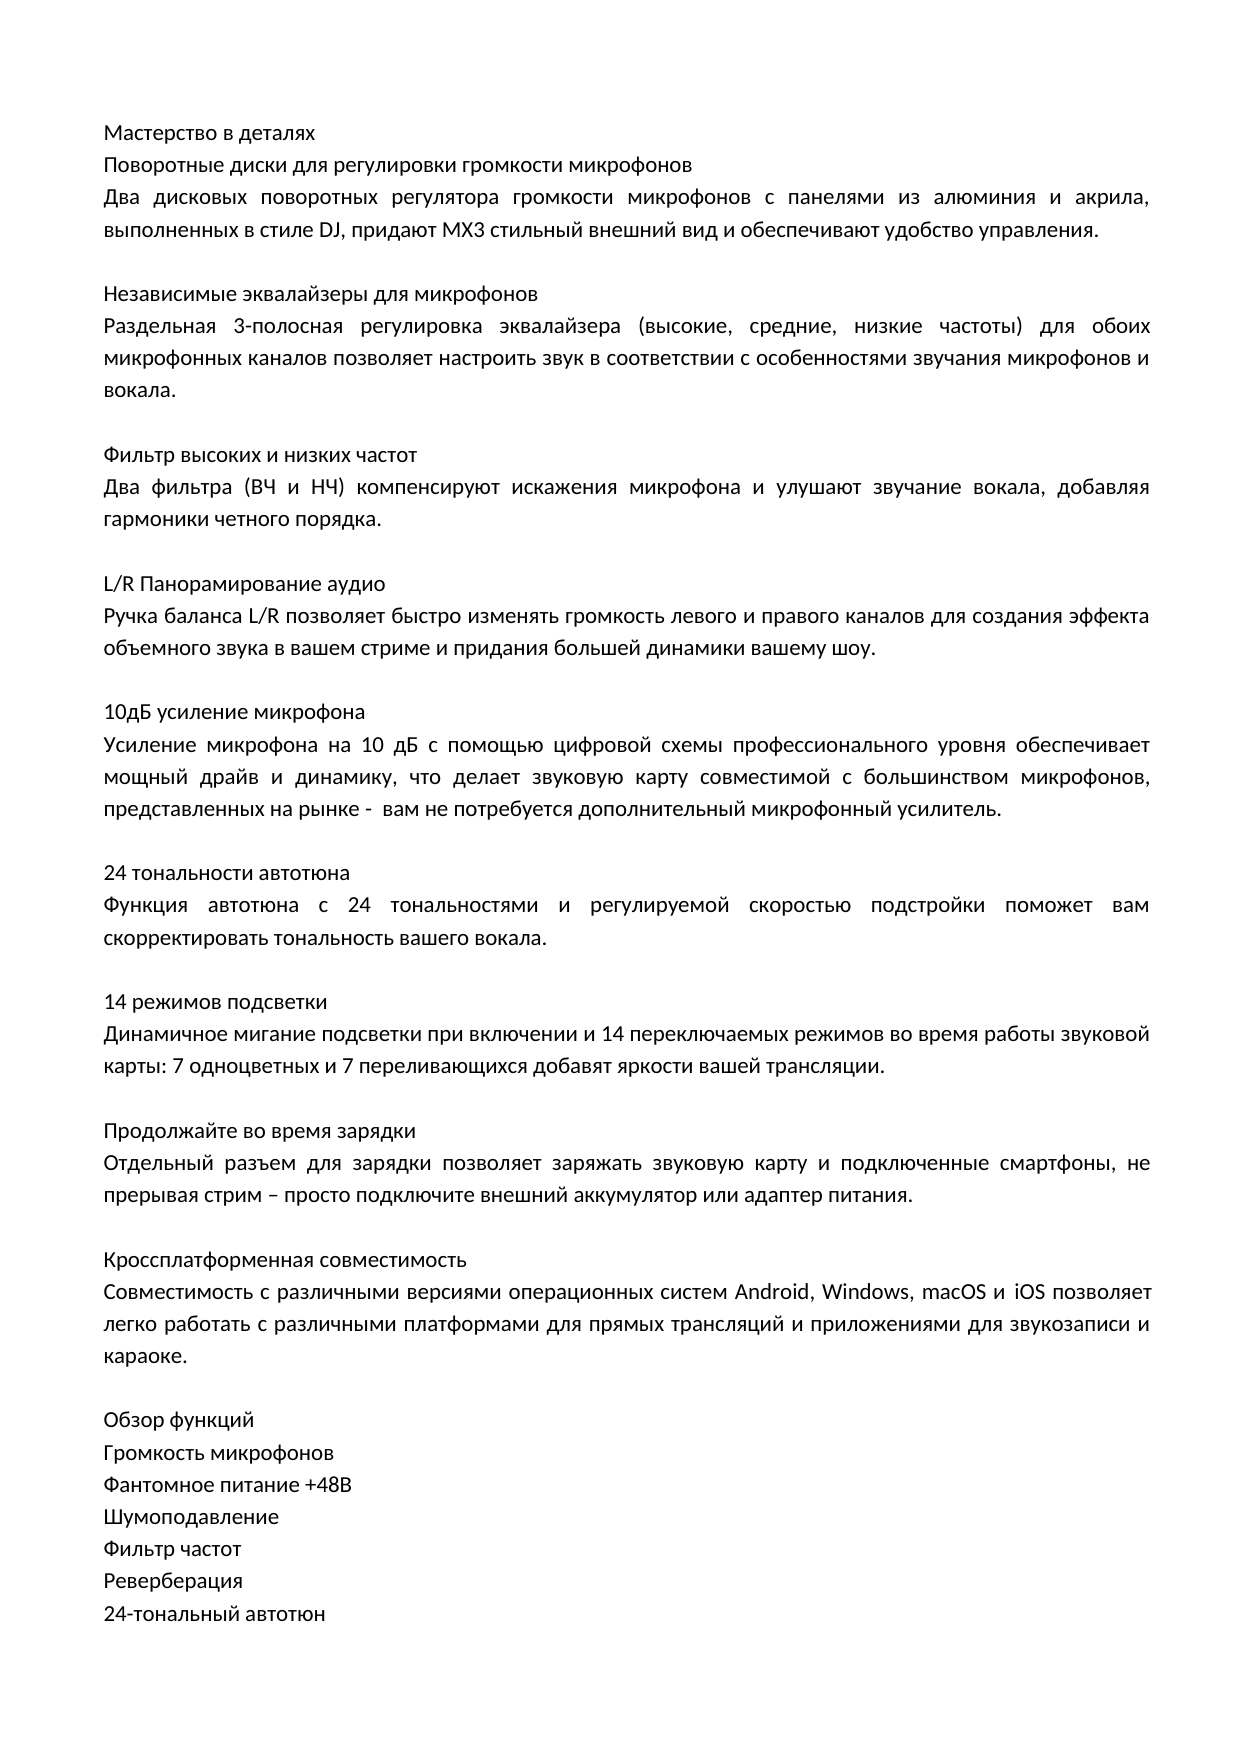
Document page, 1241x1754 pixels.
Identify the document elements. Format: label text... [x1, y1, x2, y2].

text L/R Панорамирование аудио [103, 569, 1152, 597]
text Усиление микрофона на 10 дБ с помощью цифровой схемы профессионального уровня обеспечивает мощный драйв и динамику, что делает звуковую карту совместимой с большинством микрофонов, представленных на рынке - вам не потребуется дополнительный микрофонный усилитель. [103, 730, 1152, 822]
text Поворотные диски для регулировки громкости микрофонов [103, 150, 1152, 178]
text Два дисковых поворотных регулятора громкости микрофонов с панелями из алюминия и акрила, выполненных в стиле DJ, придают MX3 стильный внешний вид и обеспечивают удобство управления. [103, 182, 1152, 243]
text Мастерство в деталях [103, 118, 1152, 146]
text Функция автотюна с 24 тональностями и регулируемой скоростью подстройки поможет вам скорректировать тональность вашего вокала. [103, 891, 1152, 951]
text Раздельная 3-полосная регулировка эквалайзера (высокие, средние, низкие частоты) для обоих микрофонных каналов позволяет настроить звук в соответствии с особенностями звучания микрофонов и вокала. [103, 311, 1152, 404]
text Реверберация [103, 1567, 1152, 1594]
text 14 режимов подсветки [103, 987, 1152, 1015]
text Отдельный разъем для зарядки позволяет заряжать звуковую карту и подключенные смартфоны, не прерывая стрим – просто подключите внешний аккумулятор или адаптер питания. [103, 1148, 1152, 1208]
text 10дБ усиление микрофона [103, 697, 1152, 726]
text Кроссплатформенная совместимость [103, 1245, 1152, 1273]
text Продолжайте во время зарядки [103, 1116, 1152, 1144]
text 24 тональности автотюна [103, 858, 1152, 886]
text Громкость микрофонов [103, 1438, 1152, 1466]
text Шумоподавление [103, 1502, 1152, 1530]
text 24-тональный автотюн [103, 1599, 1152, 1627]
text Фильтр частот [103, 1534, 1152, 1562]
text Совместимость с различными версиями операционных систем Android, Windows, macOS и iOS позволяет легко работать с различными платформами для прямых трансляций и приложениями для звукозаписи и караоке. [103, 1277, 1152, 1369]
text Ручка баланса L/R позволяет быстро изменять громкость левого и правого каналов для создания эффекта объемного звука в вашем стриме и придания большей динамики вашему шоу. [103, 601, 1152, 661]
text Фантомное питание +48В [103, 1470, 1152, 1498]
text Обзор функций [103, 1406, 1152, 1434]
text Динамичное мигание подсветки при включении и 14 переключаемых режимов во время работы звуковой карты: 7 одноцветных и 7 переливающихся добавят яркости вашей трансляции. [103, 1019, 1152, 1079]
text Фильтр высоких и низких частот [103, 440, 1152, 468]
text Независимые эквалайзеры для микрофонов [103, 279, 1152, 307]
text Два фильтра (ВЧ и НЧ) компенсируют искажения микрофона и улушают звучание вокала, добавляя гармоники четного порядка. [103, 472, 1152, 532]
